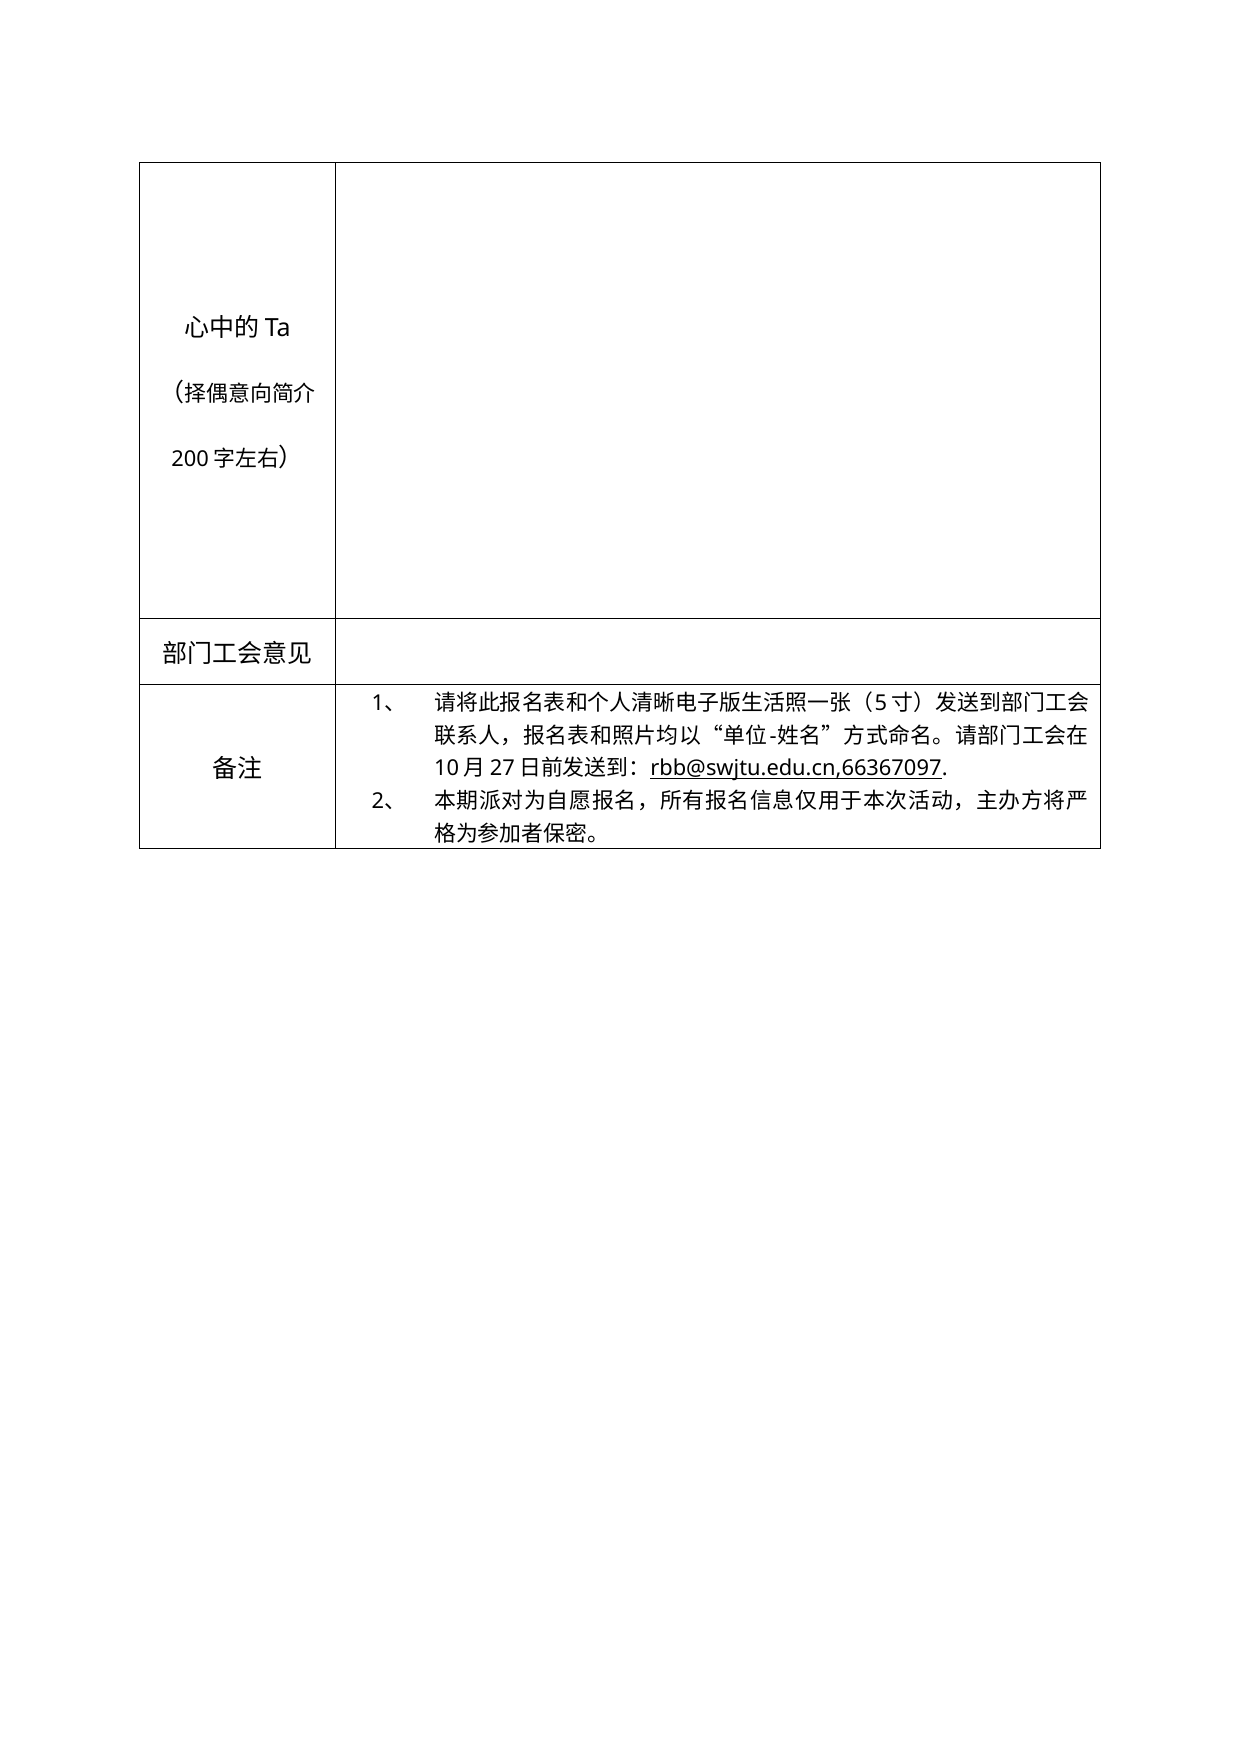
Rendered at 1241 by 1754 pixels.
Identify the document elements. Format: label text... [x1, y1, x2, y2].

table_cell 心中的Ta （择偶意向简介200字左右） [140, 163, 335, 618]
table_cell 备注 [140, 685, 335, 848]
table_cell 请将此报名表和个人清晰电子版生活照一张（5寸）发送到部门工会联系人，报名表和照片均以“单位-姓名”方式命名。请部门工会在10月27日前发送到：rbb@swjtu.edu.cn,66367097. 本期派对为自愿报名，所有报名信息仅用于本次活动，主办方将严格为参加者保密。 [336, 685, 1100, 848]
table_cell 部门工会意见 [140, 619, 335, 684]
table_cell [336, 619, 1100, 684]
table_cell [336, 163, 1100, 618]
